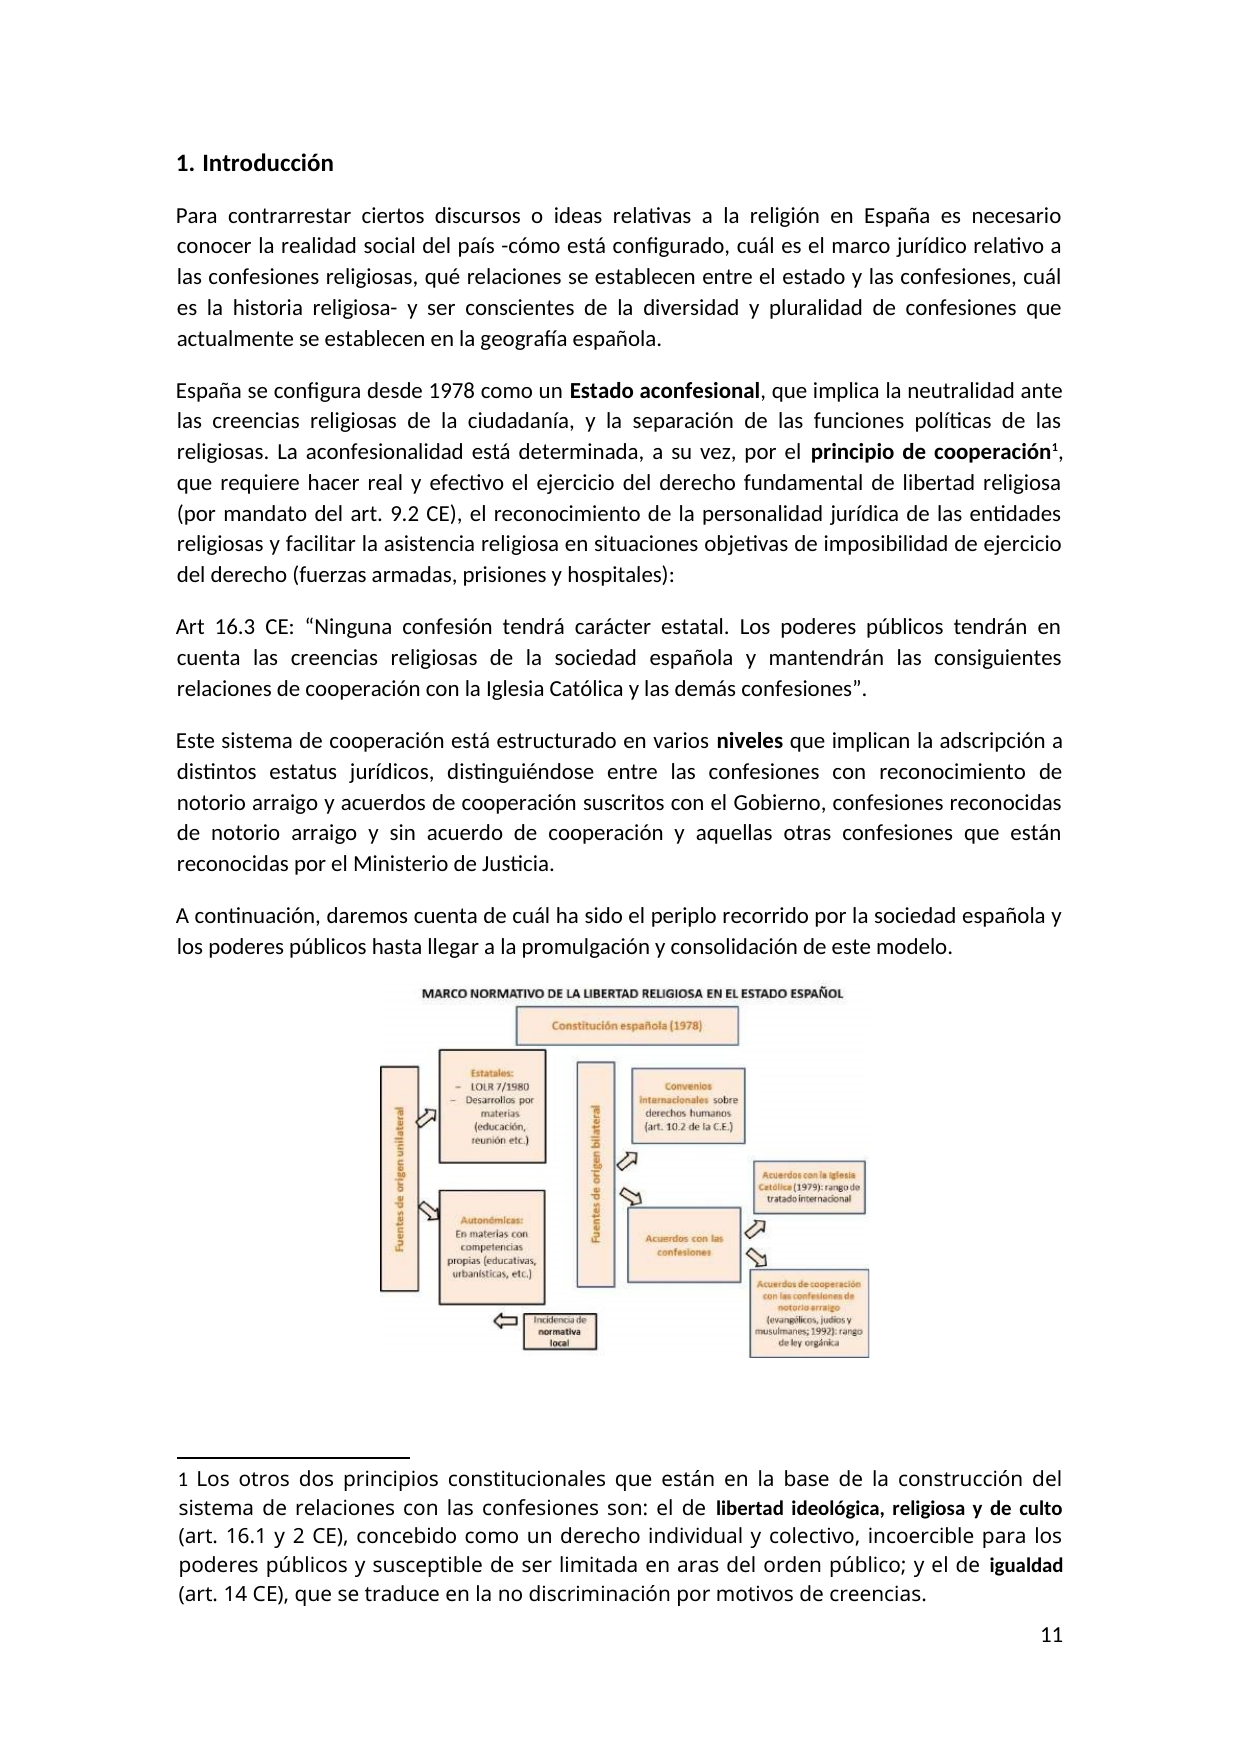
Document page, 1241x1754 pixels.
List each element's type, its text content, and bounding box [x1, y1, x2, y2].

text Art 16.3 CE: “Ninguna confesión tendrá carácter estatal. Los poderes públicos tendrán en cuenta las creencias religiosas de la sociedad española y mantendrán las consiguientes relaciones de cooperación con la Iglesia Católica y las demás confesiones”. [176, 612, 1063, 702]
text Este sistema de cooperación está estructurado en varios niveles que implican la adscripción a distintos estatus jurídicos, distinguiéndose entre las confesiones con reconocimiento de notorio arraigo y acuerdos de cooperación suscritos con el Gobierno, confesiones reconocidas de notorio arraigo y sin acuerdo de cooperación y aquellas otras confesiones que están reconocidas por el Ministerio de Justicia. [176, 726, 1063, 877]
text A continuación, daremos cuenta de cuál ha sido el periplo recorrido por la sociedad española y los poderes públicos hasta llegar a la promulgación y consolidación de este modelo. [176, 901, 1063, 960]
text España se configura desde 1978 como un Estado aconfesional, que implica la neutralidad ante las creencias religiosas de la ciudadanía, y la separación de las funciones políticas de las religiosas. La aconfesionalidad está determinada, a su vez, por el principio de cooperación, que requiere hacer real y efectivo el ejercicio del derecho fundamental de libertad religiosa (por mandato del art. 9.2 CE), el reconocimiento de la personalidad jurídica de las entidades religiosas y facilitar la asistencia religiosa en situaciones objetivas de imposibilidad de ejercicio del derecho (fuerzas armadas, prisiones y hospitales): [176, 376, 1063, 588]
subtitle 1. Introducción [176, 148, 1106, 178]
picture [380, 980, 870, 1358]
text Para contrarrestar ciertos discursos o ideas relativas a la religión en España es necesario conocer la realidad social del país -cómo está configurado, cuál es el marco jurídico relativo a las confesiones religiosas, qué relaciones se establecen entre el estado y las confesiones, cuál es la historia religiosa- y ser conscientes de la diversidad y pluralidad de confesiones que actualmente se establecen en la geografía española. [176, 201, 1063, 352]
